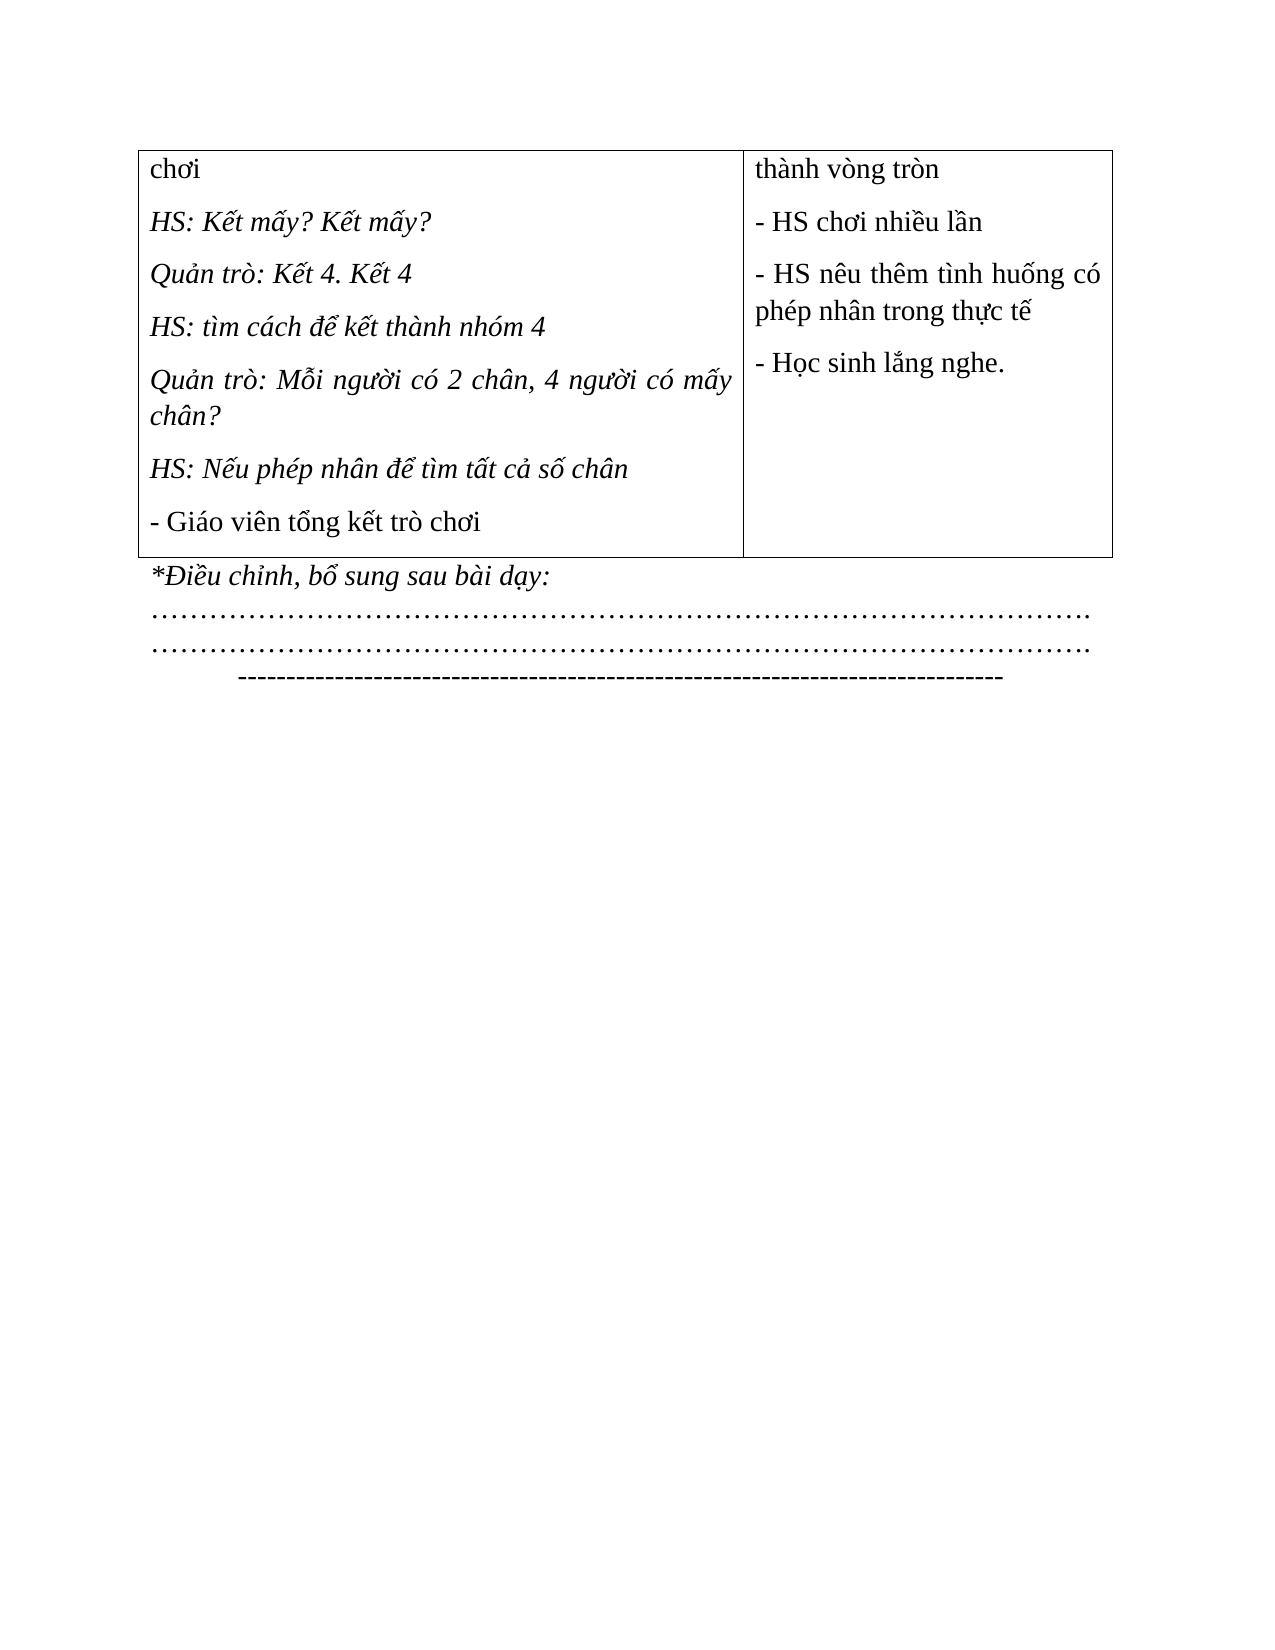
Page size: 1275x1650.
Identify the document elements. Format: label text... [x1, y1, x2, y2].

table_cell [744, 151, 1112, 557]
text ------------------------------------------------------------------------------- [150, 658, 1125, 692]
text *Điều chỉnh, bổ sung sau bài dạy: [150, 558, 1125, 591]
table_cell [139, 151, 743, 557]
text ……………………………………………………………………………………. [150, 625, 1125, 658]
text ……………………………………………………………………………………. [150, 591, 1125, 625]
